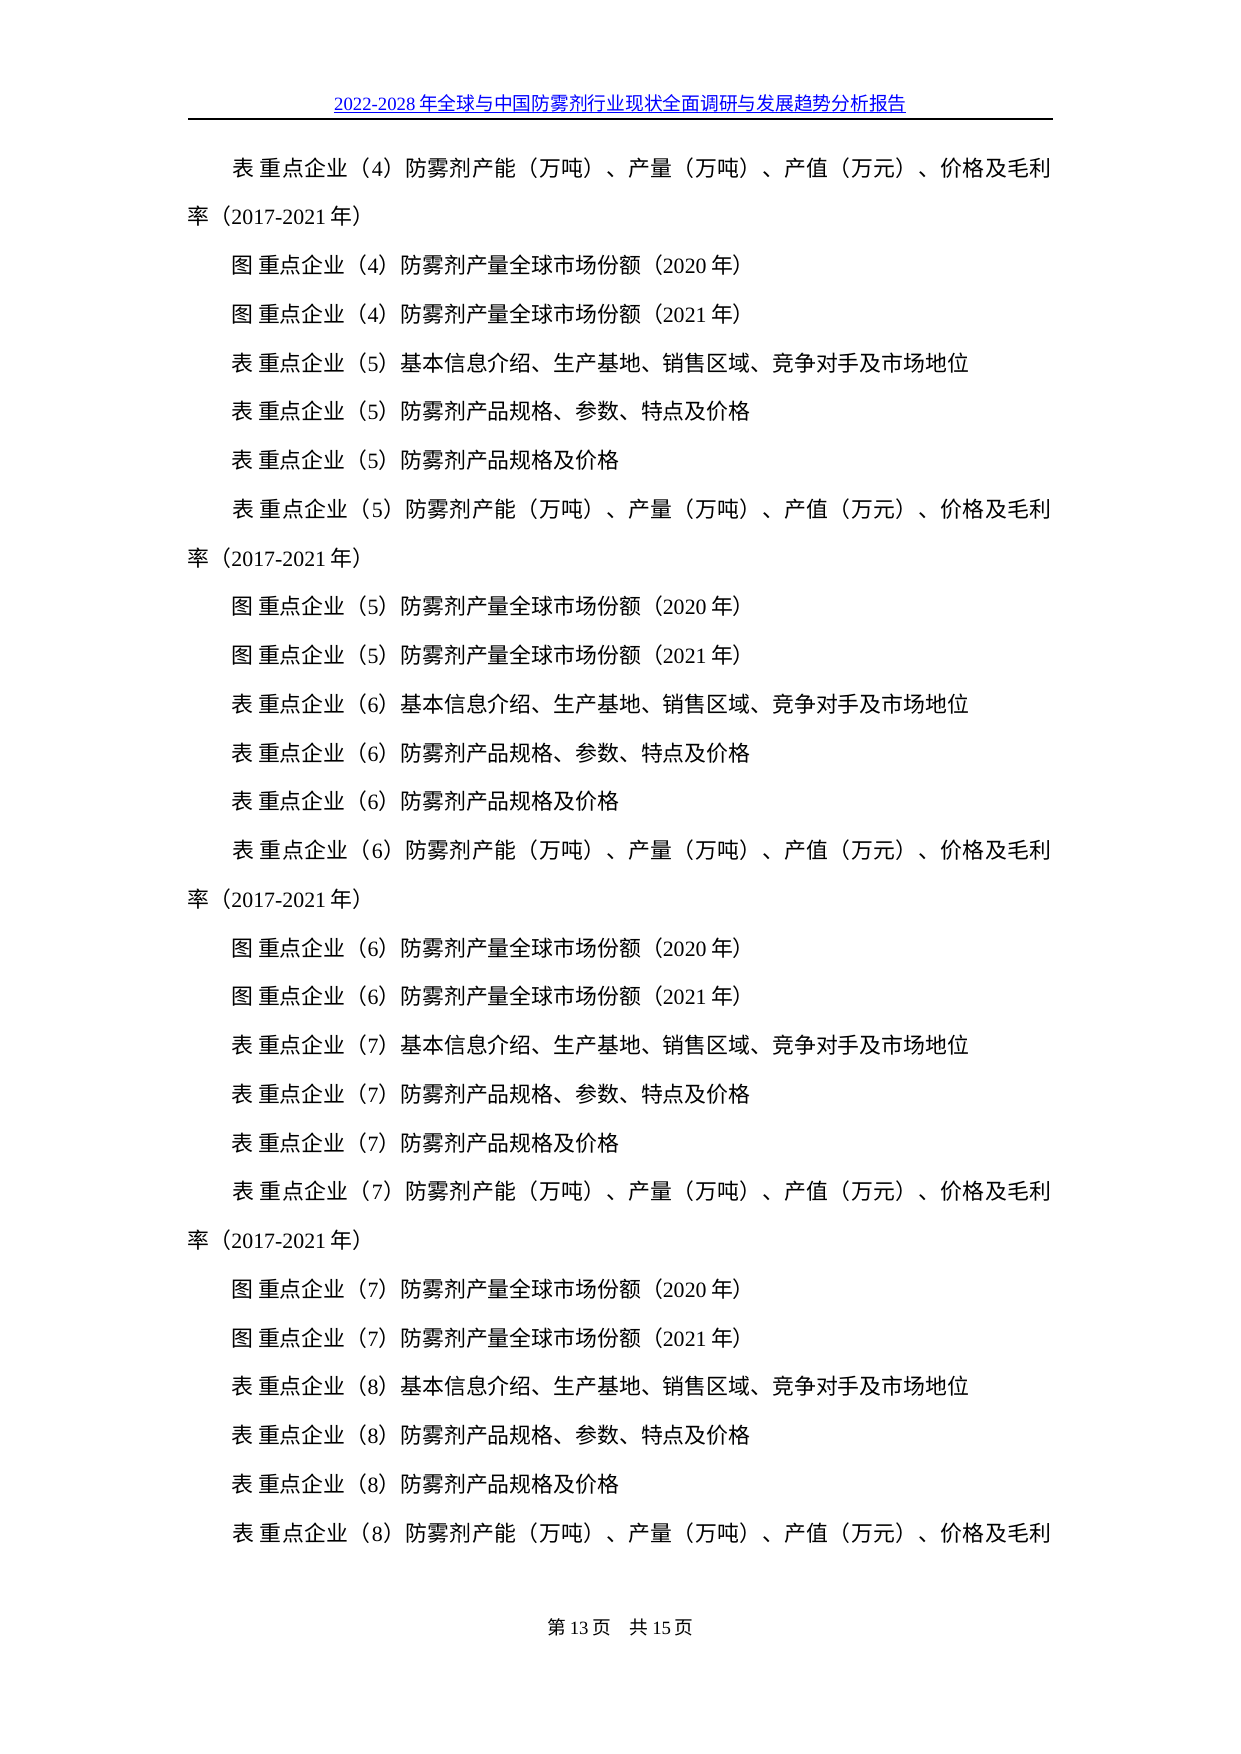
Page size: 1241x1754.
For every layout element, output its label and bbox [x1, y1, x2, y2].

text [187, 150, 1053, 1548]
